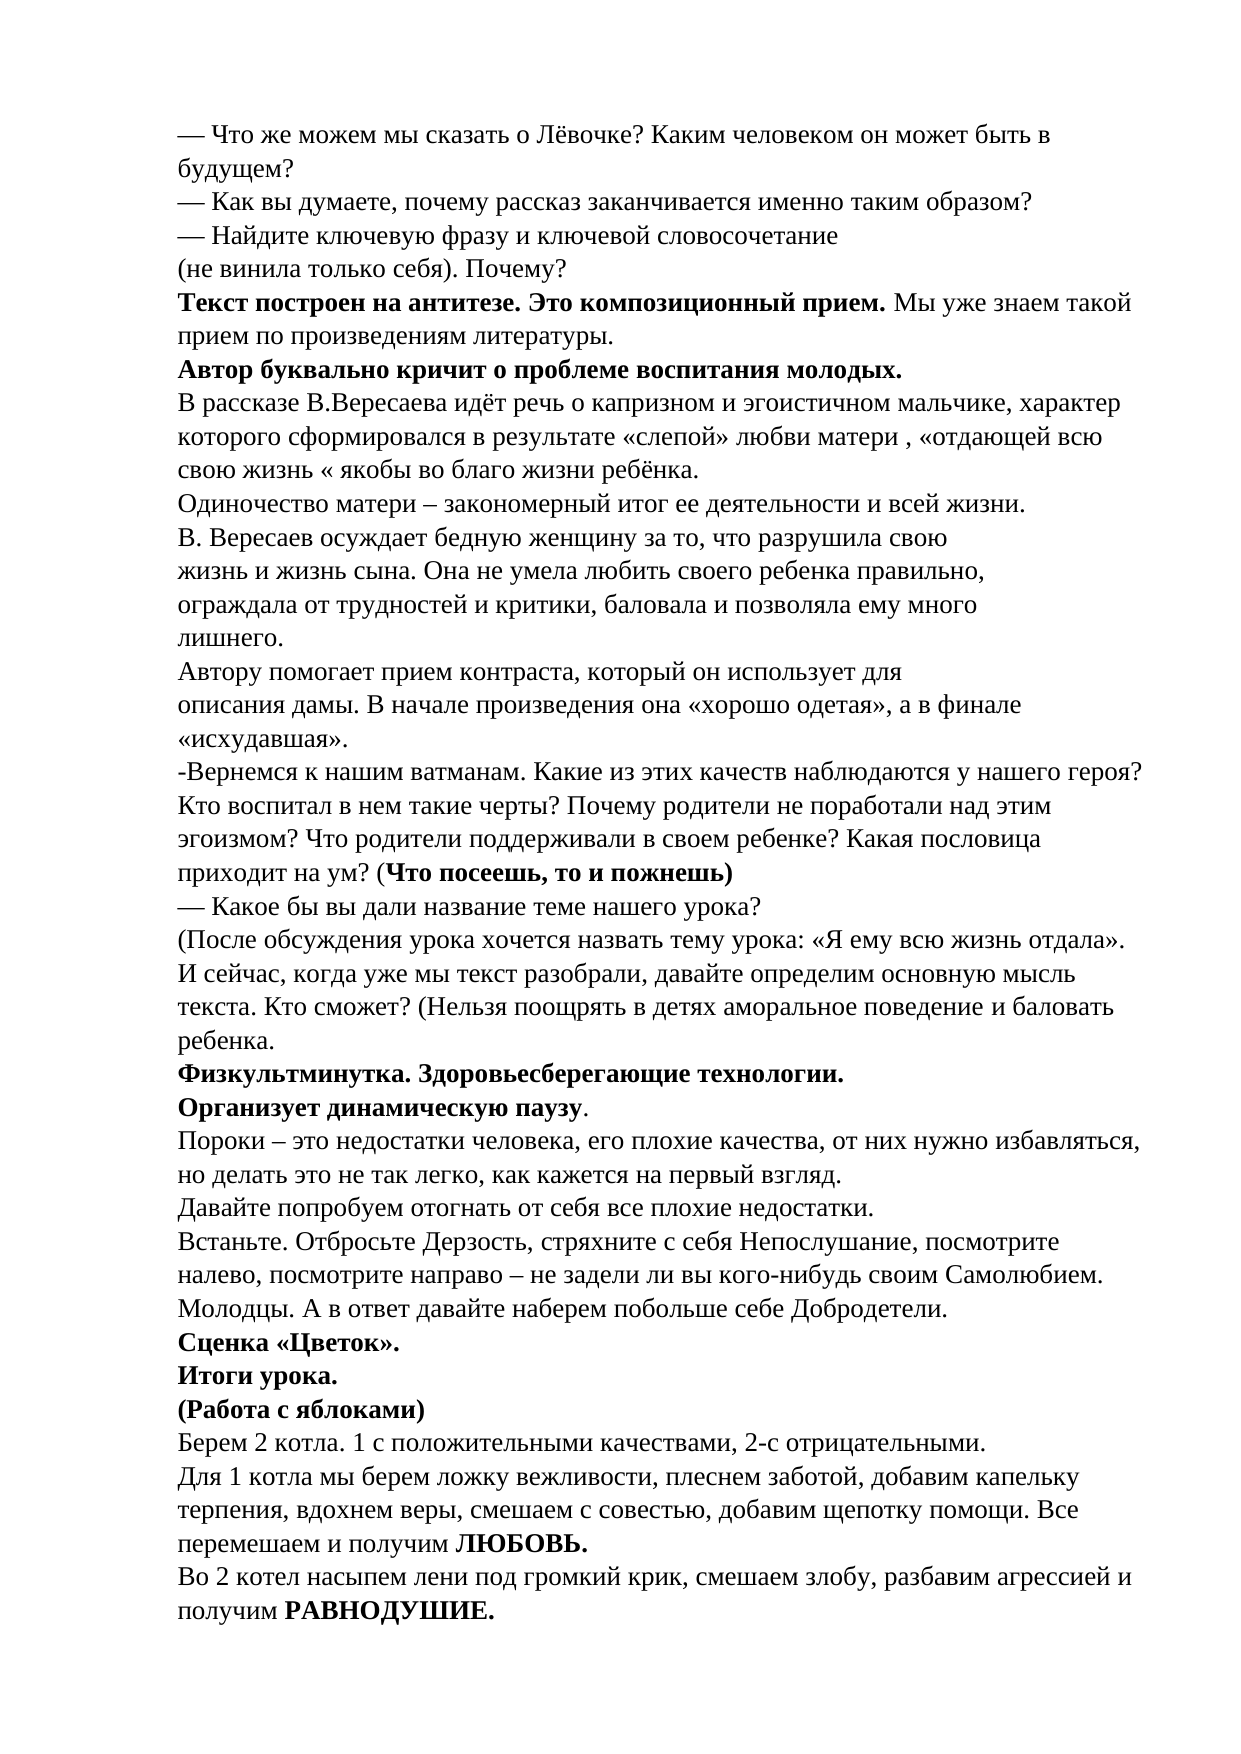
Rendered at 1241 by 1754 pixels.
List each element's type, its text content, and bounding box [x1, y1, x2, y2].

text Одиночество матери – закономерный итог ее деятельности и всей жизни. [177, 487, 1152, 518]
text Автор буквально кричит о проблеме воспитания молодых. [177, 353, 1152, 384]
text Автору помогает прием контраста, который он использует для [177, 655, 1152, 686]
text (не винила только себя). Почему? [177, 252, 1152, 283]
text Организует динамическую паузу. [177, 1091, 1152, 1122]
text Текст построен на антитезе. Это композиционный прием. Мы уже знаем такой прием по произведениям литературы. [177, 286, 1152, 351]
text Встаньте. Отбросьте Дерзость, стряхните с себя Непослушание, посмотрите налево, посмотрите направо – не задели ли вы кого-нибудь своим Самолюбием. [177, 1225, 1152, 1290]
text ограждала от трудностей и критики, баловала и позволяла ему много [177, 588, 1152, 619]
text — Как вы думаете, почему рассказ заканчивается именно таким образом? [177, 185, 1152, 216]
text И сейчас, когда уже мы текст разобрали, давайте определим основную мысль текста. Кто сможет? (Нельзя поощрять в детях аморальное поведение и баловать ребенка. [177, 957, 1152, 1055]
text — Что же можем мы сказать о Лёвочке? Каким человеком он может быть в будущем? [177, 118, 1152, 183]
text описания дамы. В начале произведения она «хорошо одетая», а в финале «исхудавшая». [177, 688, 1152, 753]
text Пороки – это недостатки человека, его плохие качества, от них нужно избавляться, но делать это не так легко, как кажется на первый взгляд. [177, 1124, 1152, 1189]
text (После обсуждения урока хочется назвать тему урока: «Я ему всю жизнь отдала». [177, 923, 1152, 954]
text жизнь и жизнь сына. Она не умела любить своего ребенка правильно, [177, 554, 1152, 585]
text Давайте попробуем отогнать от себя все плохие недостатки. [177, 1191, 1152, 1223]
text — Найдите ключевую фразу и ключевой словосочетание [177, 219, 1152, 250]
text — Какое бы вы дали название теме нашего урока? [177, 889, 1152, 921]
text (Работа с яблоками) [177, 1393, 1152, 1424]
text -Вернемся к нашим ватманам. Какие из этих качеств наблюдаются у нашего героя? Кто воспитал в нем такие черты? Почему родители не поработали над этим эгоизмом? Что родители поддерживали в своем ребенке? Какая пословица приходит на ум? (Что посеешь, то и пожнешь) [177, 755, 1152, 887]
text В рассказе В.Вересаева идёт речь о капризном и эгоистичном мальчике, характер которого сформировался в результате «слепой» любви матери , «отдающей всю свою жизнь « якобы во благо жизни ребёнка. [177, 386, 1152, 485]
text В. Вересаев осуждает бедную женщину за то, что разрушила свою [177, 521, 1152, 552]
text Сценка «Цветок». [177, 1326, 1152, 1357]
text Для 1 котла мы берем ложку вежливости, плеснем заботой, добавим капельку терпения, вдохнем веры, смешаем с совестью, добавим щепотку помощи. Все перемешаем и получим ЛЮБОВЬ. [177, 1460, 1152, 1558]
text Итоги урока. [177, 1359, 1152, 1390]
text Физкультминутка. Здоровьесберегающие технологии. [177, 1057, 1152, 1088]
text Во 2 котел насыпем лени под громкий крик, смешаем злобу, разбавим агрессией и получим РАВНОДУШИЕ. [177, 1560, 1152, 1625]
text Берем 2 котла. 1 с положительными качествами, 2-с отрицательными. [177, 1426, 1152, 1457]
text лишнего. [177, 621, 1152, 652]
text Молодцы. А в ответ давайте наберем побольше себе Добродетели. [177, 1292, 1152, 1323]
